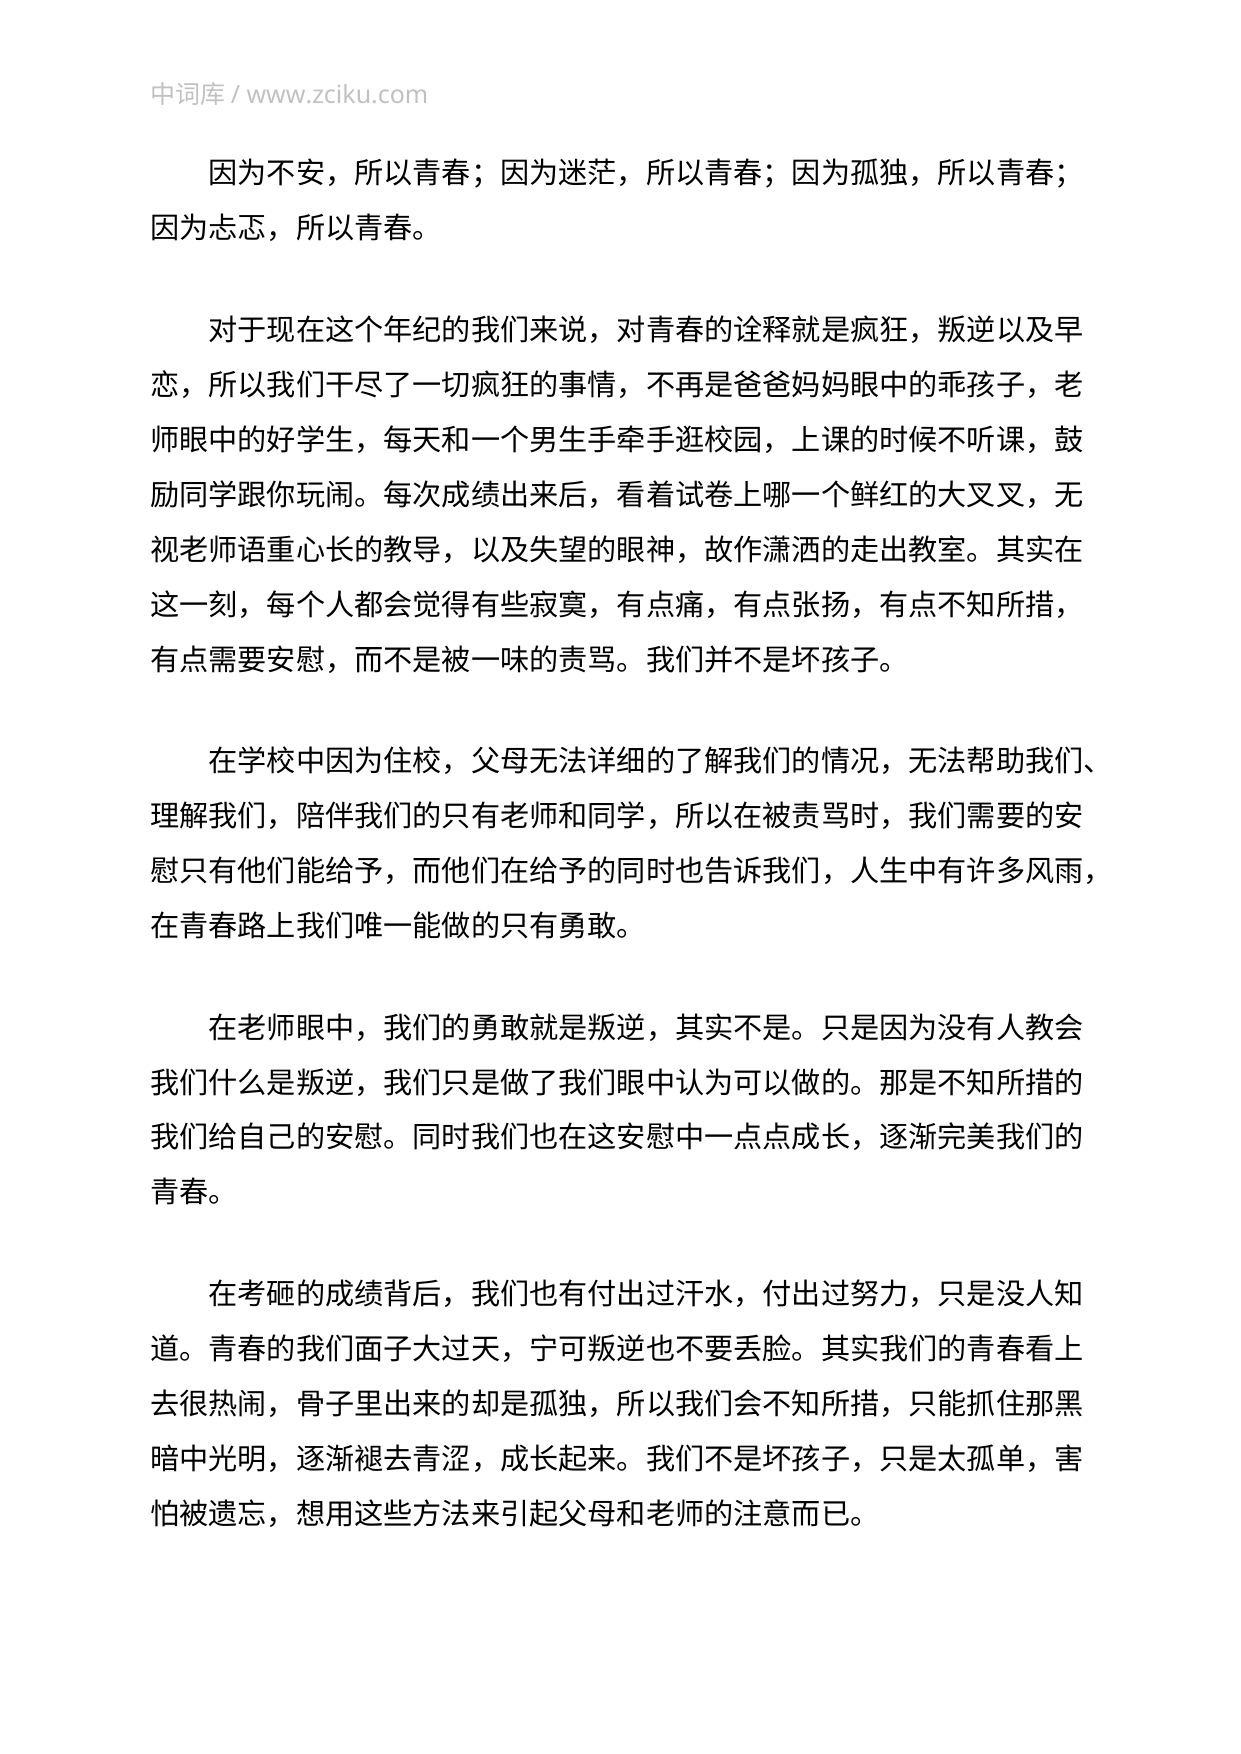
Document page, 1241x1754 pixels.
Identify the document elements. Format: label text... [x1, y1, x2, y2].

text 在学校中因为住校，父母无法详细的了解我们的情况，无法帮助我们、理解我们，陪伴我们的只有老师和同学，所以在被责骂时，我们需要的安慰只有他们能给予，而他们在给予的同时也告诉我们，人生中有许多风雨，在青春路上我们唯一能做的只有勇敢。 [150, 738, 1090, 945]
text 对于现在这个年纪的我们来说，对青春的诠释就是疯狂，叛逆以及早恋，所以我们干尽了一切疯狂的事情，不再是爸爸妈妈眼中的乖孩子，老师眼中的好学生，每天和一个男生手牵手逛校园，上课的时候不听课，鼓励同学跟你玩闹。每次成绩出来后，看着试卷上哪一个鲜红的大叉叉，无视老师语重心长的教导，以及失望的眼神，故作潇洒的走出教室。其实在这一刻，每个人都会觉得有些寂寞，有点痛，有点张扬，有点不知所措，有点需要安慰，而不是被一味的责骂。我们并不是坏孩子。 [150, 307, 1090, 678]
text 在老师眼中，我们的勇敢就是叛逆，其实不是。只是因为没有人教会我们什么是叛逆，我们只是做了我们眼中认为可以做的。那是不知所措的我们给自己的安慰。同时我们也在这安慰中一点点成长，逐渐完美我们的青春。 [150, 1004, 1090, 1211]
text 因为不安，所以青春；因为迷茫，所以青春；因为孤独，所以青春；因为忐忑，所以青春。 [150, 150, 1090, 247]
text 在考砸的成绩背后，我们也有付出过汗水，付出过努力，只是没人知道。青春的我们面子大过天，宁可叛逆也不要丢脸。其实我们的青春看上去很热闹，骨子里出来的却是孤独，所以我们会不知所措，只能抓住那黑暗中光明，逐渐褪去青涩，成长起来。我们不是坏孩子，只是太孤单，害怕被遗忘，想用这些方法来引起父母和老师的注意而已。 [150, 1271, 1090, 1533]
